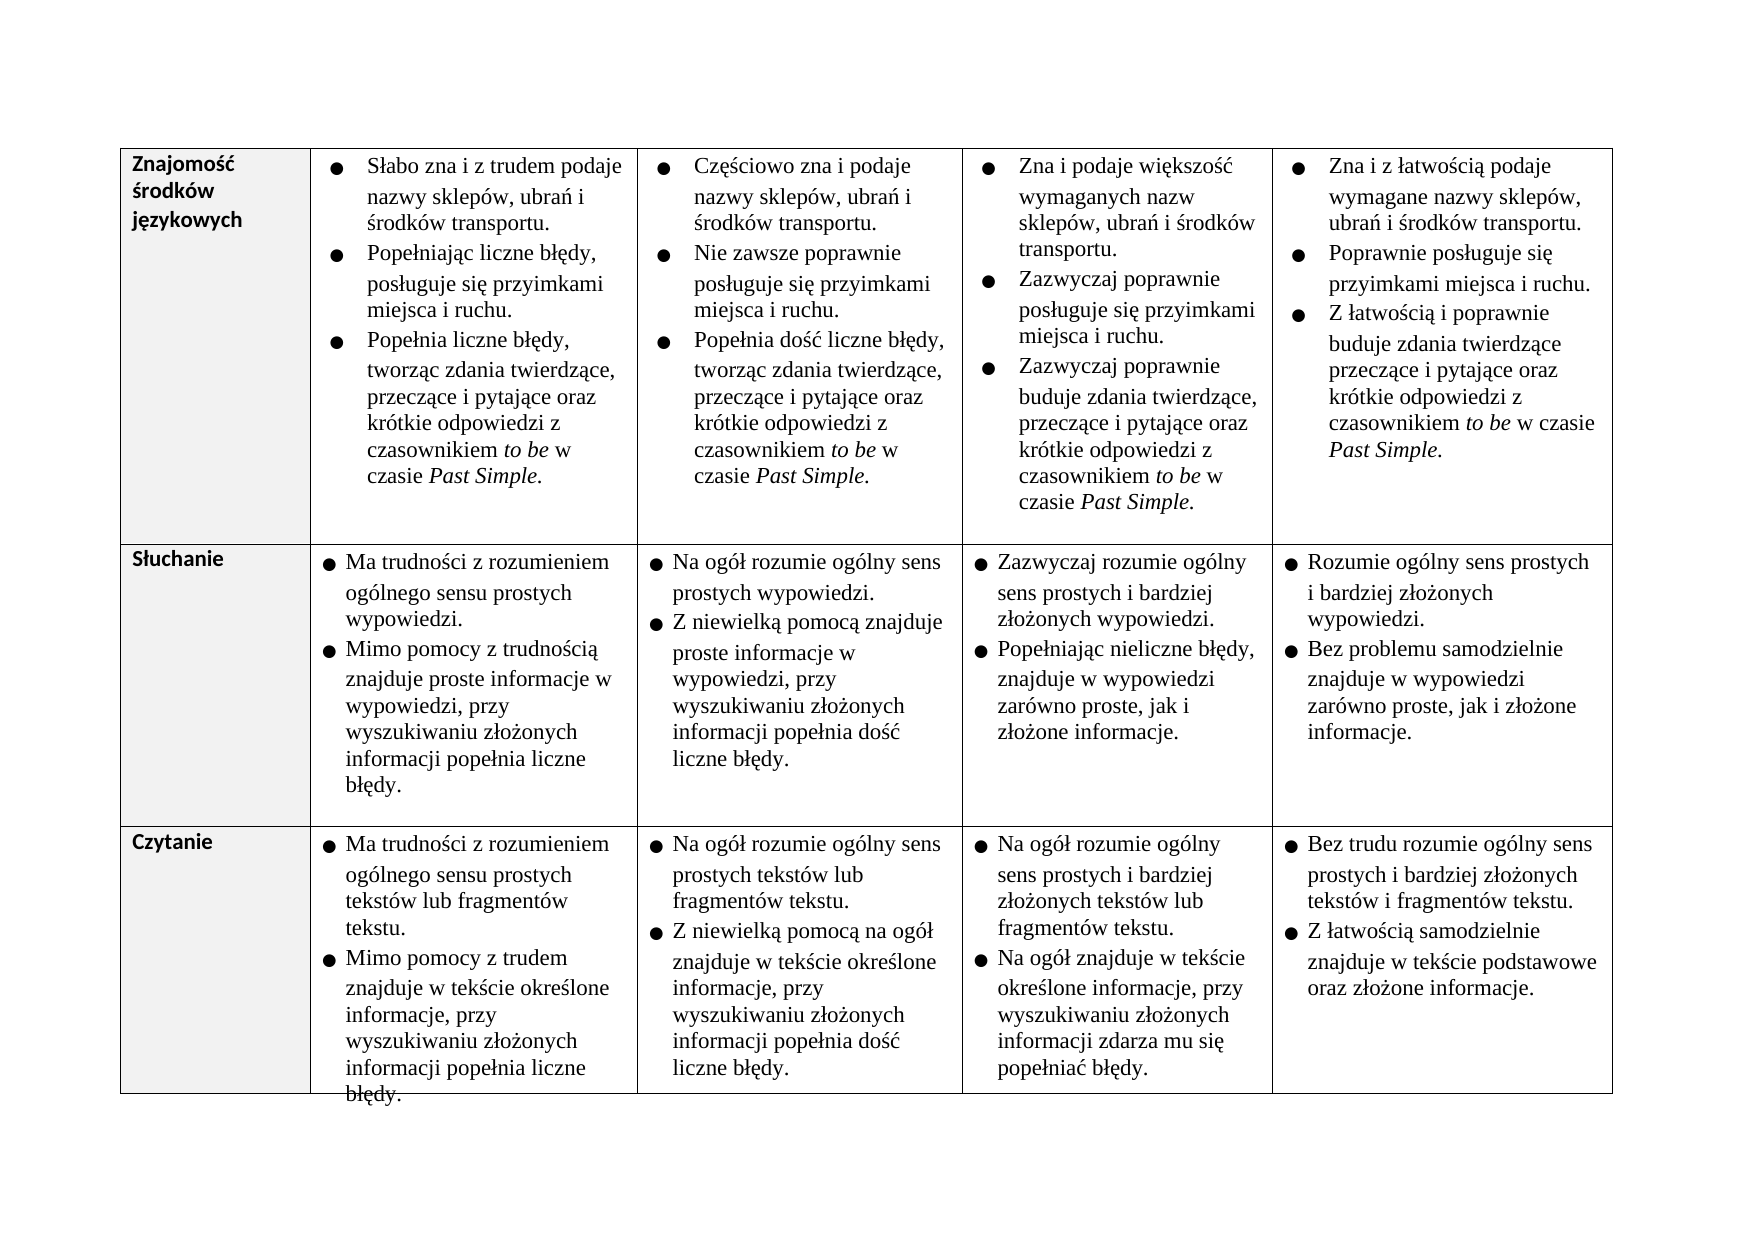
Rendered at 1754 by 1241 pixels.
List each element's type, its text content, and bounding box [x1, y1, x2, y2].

table_cell Ma trudności z rozumieniem ogólnego sensu prostych tekstów lub fragmentów tekstu. Mimo pomocy z trudem znajduje w tekście określone informacje, przy wyszukiwaniu złożonych informacji popełnia liczne błędy. [311, 827, 637, 1093]
table_header Zna i z łatwością podaje wymagane nazwy sklepów, ubrań i środków transportu. Poprawnie posługuje się przyimkami miejsca i ruchu. Z łatwością i poprawnie buduje zdania twierdzące przeczące i pytające oraz krótkie odpowiedzi z czasownikiem to be w czasie Past Simple. [1273, 149, 1612, 543]
table_cell Ma trudności z rozumieniem ogólnego sensu prostych wypowiedzi. Mimo pomocy z trudnością znajduje proste informacje w wypowiedzi, przy wyszukiwaniu złożonych informacji popełnia liczne błędy. [311, 545, 637, 826]
table_cell Na ogół rozumie ogólny sens prostych tekstów lub fragmentów tekstu. Z niewielką pomocą na ogół znajduje w tekście określone informacje, przy wyszukiwaniu złożonych informacji popełnia dość liczne błędy. [638, 827, 962, 1093]
table_header Słabo zna i z trudem podaje nazwy sklepów, ubrań i środków transportu. Popełniając liczne błędy, posługuje się przyimkami miejsca i ruchu. Popełnia liczne błędy, tworząc zdania twierdzące, przeczące i pytające oraz krótkie odpowiedzi z czasownikiem to be w czasie Past Simple. [311, 149, 637, 543]
table_header Częściowo zna i podaje nazwy sklepów, ubrań i środków transportu. Nie zawsze poprawnie posługuje się przyimkami miejsca i ruchu. Popełnia dość liczne błędy, tworząc zdania twierdzące, przeczące i pytające oraz krótkie odpowiedzi z czasownikiem to be w czasie Past Simple. [638, 149, 962, 543]
table_header Zna i podaje większość wymaganych nazw sklepów, ubrań i środków transportu. Zazwyczaj poprawnie posługuje się przyimkami miejsca i ruchu. Zazwyczaj poprawnie buduje zdania twierdzące, przeczące i pytające oraz krótkie odpowiedzi z czasownikiem to be w czasie Past Simple. [963, 149, 1272, 543]
table_cell Bez trudu rozumie ogólny sens prostych i bardziej złożonych tekstów i fragmentów tekstu. Z łatwością samodzielnie znajduje w tekście podstawowe oraz złożone informacje. [1273, 827, 1612, 1093]
table_cell Słuchanie [121, 545, 310, 826]
table_cell Zazwyczaj rozumie ogólny sens prostych i bardziej złożonych wypowiedzi. Popełniając nieliczne błędy, znajduje w wypowiedzi zarówno proste, jak i złożone informacje. [963, 545, 1272, 826]
table_header Znajomość środków językowych [121, 149, 310, 543]
table_cell Czytanie [121, 827, 310, 1093]
table_cell Na ogół rozumie ogólny sens prostych i bardziej złożonych tekstów lub fragmentów tekstu. Na ogół znajduje w tekście określone informacje, przy wyszukiwaniu złożonych informacji zdarza mu się popełniać błędy. [963, 827, 1272, 1093]
table_cell Na ogół rozumie ogólny sens prostych wypowiedzi. Z niewielką pomocą znajduje proste informacje w wypowiedzi, przy wyszukiwaniu złożonych informacji popełnia dość liczne błędy. [638, 545, 962, 826]
table_cell Rozumie ogólny sens prostych i bardziej złożonych wypowiedzi. Bez problemu samodzielnie znajduje w wypowiedzi zarówno proste, jak i złożone informacje. [1273, 545, 1612, 826]
